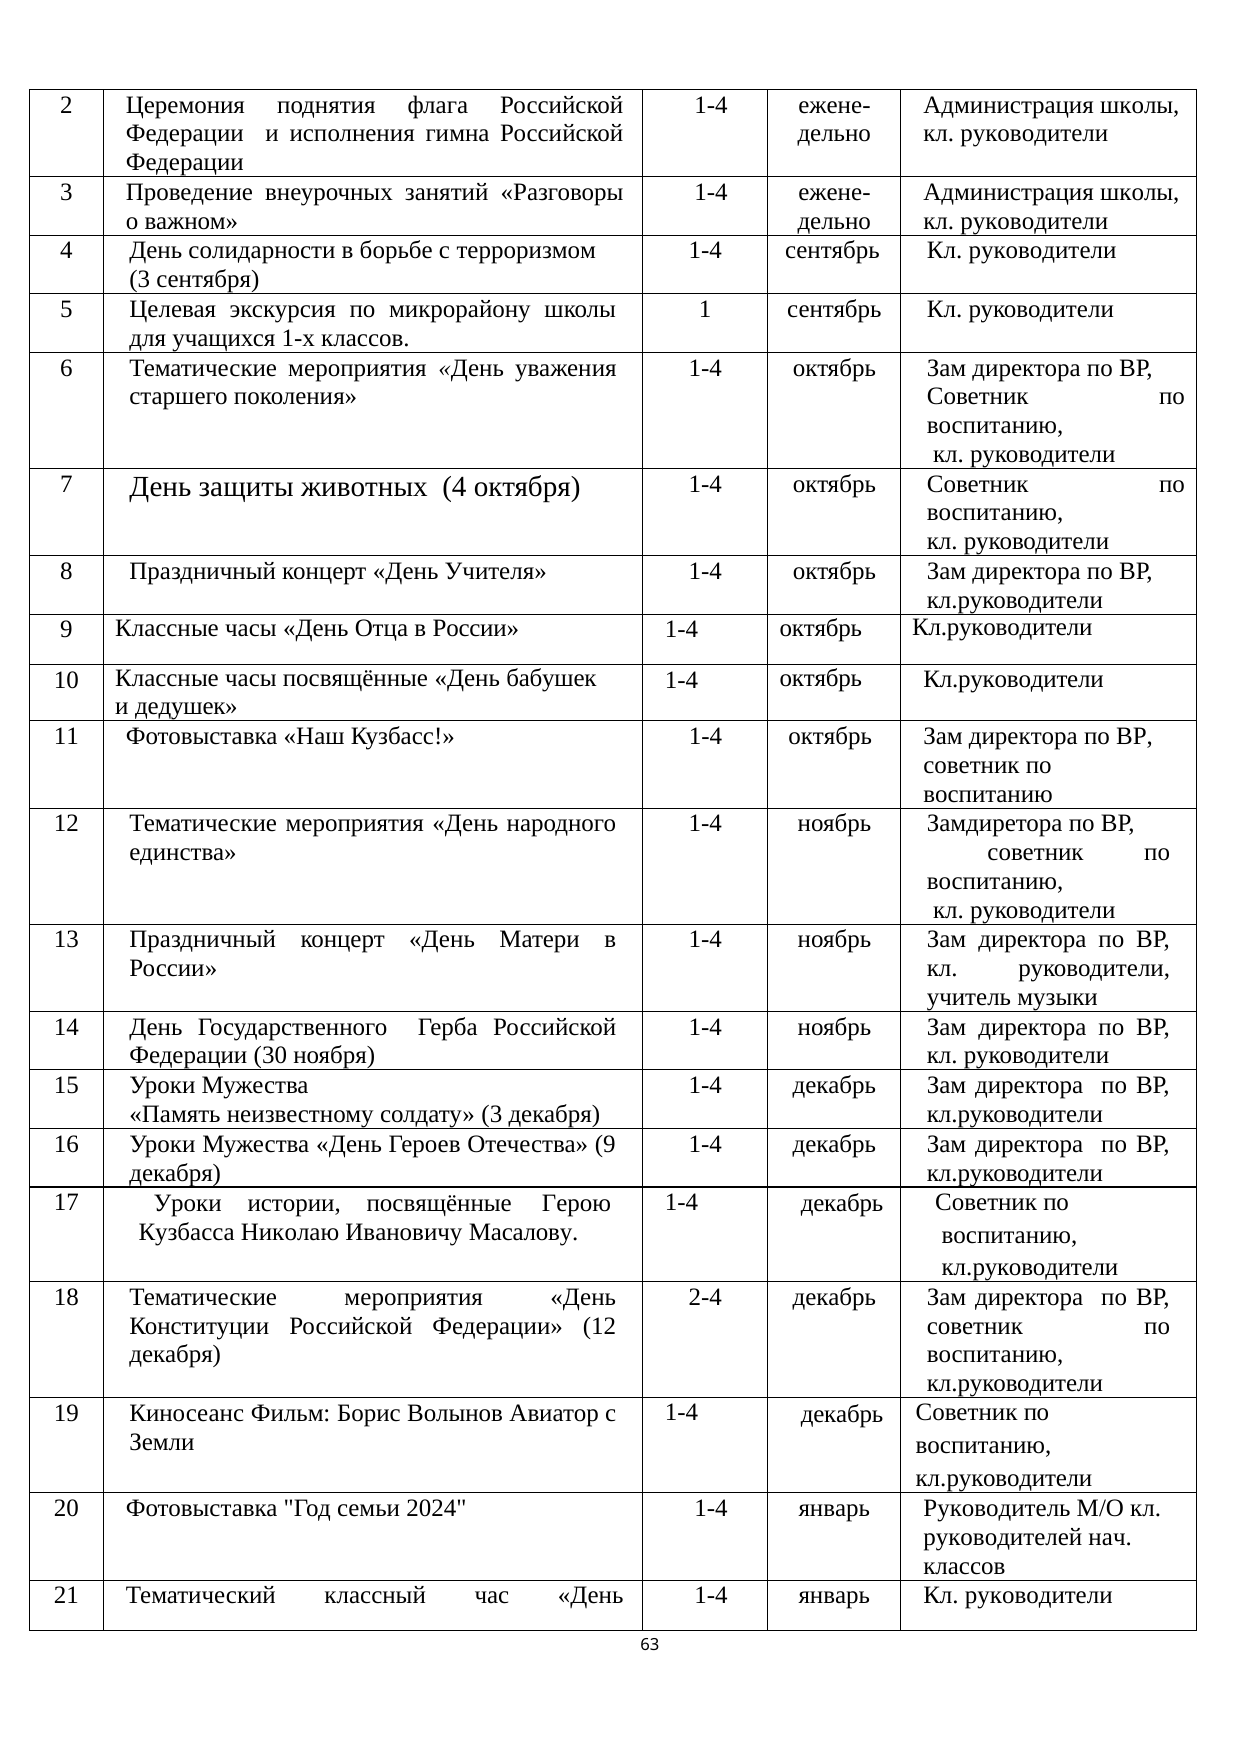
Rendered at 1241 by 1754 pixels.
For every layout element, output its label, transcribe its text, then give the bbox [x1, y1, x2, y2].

table_cell 1-4 [643, 469, 767, 555]
table_cell Зам директора по ВР, кл.руководители [901, 556, 1196, 613]
table_cell ноябрь [768, 809, 900, 923]
table_cell 1-4 [643, 353, 767, 468]
table_cell 1-4 [643, 1188, 767, 1281]
table_cell 2 [30, 90, 103, 176]
table_cell 1-4 [643, 177, 767, 234]
table_cell Уроки Мужества «Память неизвестному солдату» (3 декабря) [104, 1070, 642, 1128]
table_cell Фотовыставка «Наш Кузбасс!» [104, 721, 642, 807]
table_cell Зам директора по ВР, советник по воспитанию, кл.руководители [901, 1282, 1196, 1397]
table_cell Классные часы посвящённые «День бабушек и дедушек» [104, 665, 642, 720]
table_cell Целевая экскурсия по микрорайону школы для учащихся 1-х классов. [104, 294, 642, 352]
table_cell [901, 90, 1196, 176]
table_cell 3 [30, 177, 103, 234]
table_cell 6 [30, 353, 103, 468]
table_cell ноябрь [768, 925, 900, 1011]
table_cell 1-4 [643, 1398, 767, 1492]
table_cell сентябрь [768, 294, 900, 352]
table_cell 19 [30, 1398, 103, 1492]
table_cell октябрь [768, 615, 900, 664]
table_cell 1-4 [643, 1070, 767, 1128]
table_cell ноябрь [768, 1012, 900, 1069]
table_cell 1-4 [643, 721, 767, 807]
table_cell январь [768, 1581, 900, 1630]
table_cell 20 [30, 1493, 103, 1579]
table_cell Кл. руководители [901, 294, 1196, 352]
table_cell Церемония поднятия флага Российской Федерации и исполнения гимна Российской Федерации [104, 90, 642, 176]
table_cell 21 [30, 1581, 103, 1630]
table_cell 11 [30, 721, 103, 807]
table_cell Кл. руководители [901, 1581, 1196, 1630]
table_cell октябрь [768, 665, 900, 720]
table_cell ежене-дельно [768, 177, 900, 234]
table_cell октябрь [768, 556, 900, 613]
table_cell Уроки Мужества «День Героев Отечества» (9 декабря) [104, 1129, 642, 1186]
table_cell декабрь [768, 1070, 900, 1128]
table_cell 1-4 [643, 556, 767, 613]
table_cell Замдиретора по ВР, советник по воспитанию, кл. руководители [901, 809, 1196, 923]
table_cell Кл.руководители [901, 615, 1196, 664]
table_cell 13 [30, 925, 103, 1011]
table_cell 14 [30, 1012, 103, 1069]
table_cell Советник по воспитанию, кл. руководители [901, 469, 1196, 555]
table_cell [104, 1581, 642, 1630]
table_cell Классные часы «День Отца в России» [104, 615, 642, 664]
table_cell 5 [30, 294, 103, 352]
table_cell 1-4 [643, 665, 767, 720]
table_cell 1-4 [643, 1012, 767, 1069]
table_cell 1-4 [643, 1129, 767, 1186]
table_cell 1-4 [643, 1493, 767, 1579]
table_cell Тематические мероприятия «День Конституции Российской Федерации» (12 декабря) [104, 1282, 642, 1397]
table_cell Советник по воспитанию, кл.руководители [901, 1188, 1196, 1281]
table_cell октябрь [768, 721, 900, 807]
table_cell Зам директора по ВР, кл. руководители, учитель музыки [901, 925, 1196, 1011]
table_cell Кл. руководители [901, 236, 1196, 293]
table_cell 1-4 [643, 1581, 767, 1630]
table_cell Кл.руководители [901, 665, 1196, 720]
table_cell 1-4 [643, 236, 767, 293]
table_cell 2-4 [643, 1282, 767, 1397]
table_cell Уроки истории, посвящённые Герою Кузбасса Николаю Ивановичу Масалову. [104, 1188, 642, 1281]
table_cell День солидарности в борьбе с терроризмом (3 сентября) [104, 236, 642, 293]
table_cell 10 [30, 665, 103, 720]
table_cell 1-4 [643, 615, 767, 664]
table_cell декабрь [768, 1398, 900, 1492]
table_cell декабрь [768, 1129, 900, 1186]
table_cell День защиты животных (4 октября) [104, 469, 642, 555]
table_cell Советник по воспитанию, кл.руководители [901, 1398, 1196, 1492]
table_cell День Государственного Герба Российской Федерации (30 ноября) [104, 1012, 642, 1069]
table_cell 1-4 [643, 90, 767, 176]
table_cell 18 [30, 1282, 103, 1397]
table_cell октябрь [768, 469, 900, 555]
table_cell Тематические мероприятия «День народного единства» [104, 809, 642, 923]
table_cell декабрь [768, 1188, 900, 1281]
table_cell ежене- дельно [768, 90, 900, 176]
table_cell 1-4 [643, 809, 767, 923]
table_cell Зам директора по ВР, кл.руководители [901, 1129, 1196, 1186]
table_cell Праздничный концерт «День Матери в России» [104, 925, 642, 1011]
table_cell 15 [30, 1070, 103, 1128]
table_cell 8 [30, 556, 103, 613]
table_cell Администрация школы, кл. руководители [901, 177, 1196, 234]
table_cell Зам директора по ВР, кл.руководители [901, 1070, 1196, 1128]
table_cell 9 [30, 615, 103, 664]
table_cell январь [768, 1493, 900, 1579]
table_cell декабрь [768, 1282, 900, 1397]
table_cell Фотовыставка "Год семьи 2024" [104, 1493, 642, 1579]
table_cell Проведение внеурочных занятий «Разговоры о важном» [104, 177, 642, 234]
table_cell Руководитель М/О кл. руководителей нач. классов [901, 1493, 1196, 1579]
table_cell 16 [30, 1129, 103, 1186]
table_cell 1-4 [643, 925, 767, 1011]
table_cell 7 [30, 469, 103, 555]
table_cell Зам директора по ВР, советник по воспитанию [901, 721, 1196, 807]
table_cell 12 [30, 809, 103, 923]
table_cell 17 [30, 1188, 103, 1281]
table_cell сентябрь [768, 236, 900, 293]
table_cell Зам директора по ВР, кл. руководители [901, 1012, 1196, 1069]
table_cell 4 [30, 236, 103, 293]
table_cell Зам директора по ВР, Советник по воспитанию, кл. руководители [901, 353, 1196, 468]
table_cell 1 [643, 294, 767, 352]
table_cell Тематические мероприятия «День уважения старшего поколения» [104, 353, 642, 468]
table_cell Киносеанс Фильм: Борис Волынов Авиатор с Земли [104, 1398, 642, 1492]
table_cell октябрь [768, 353, 900, 468]
table_cell Праздничный концерт «День Учителя» [104, 556, 642, 613]
